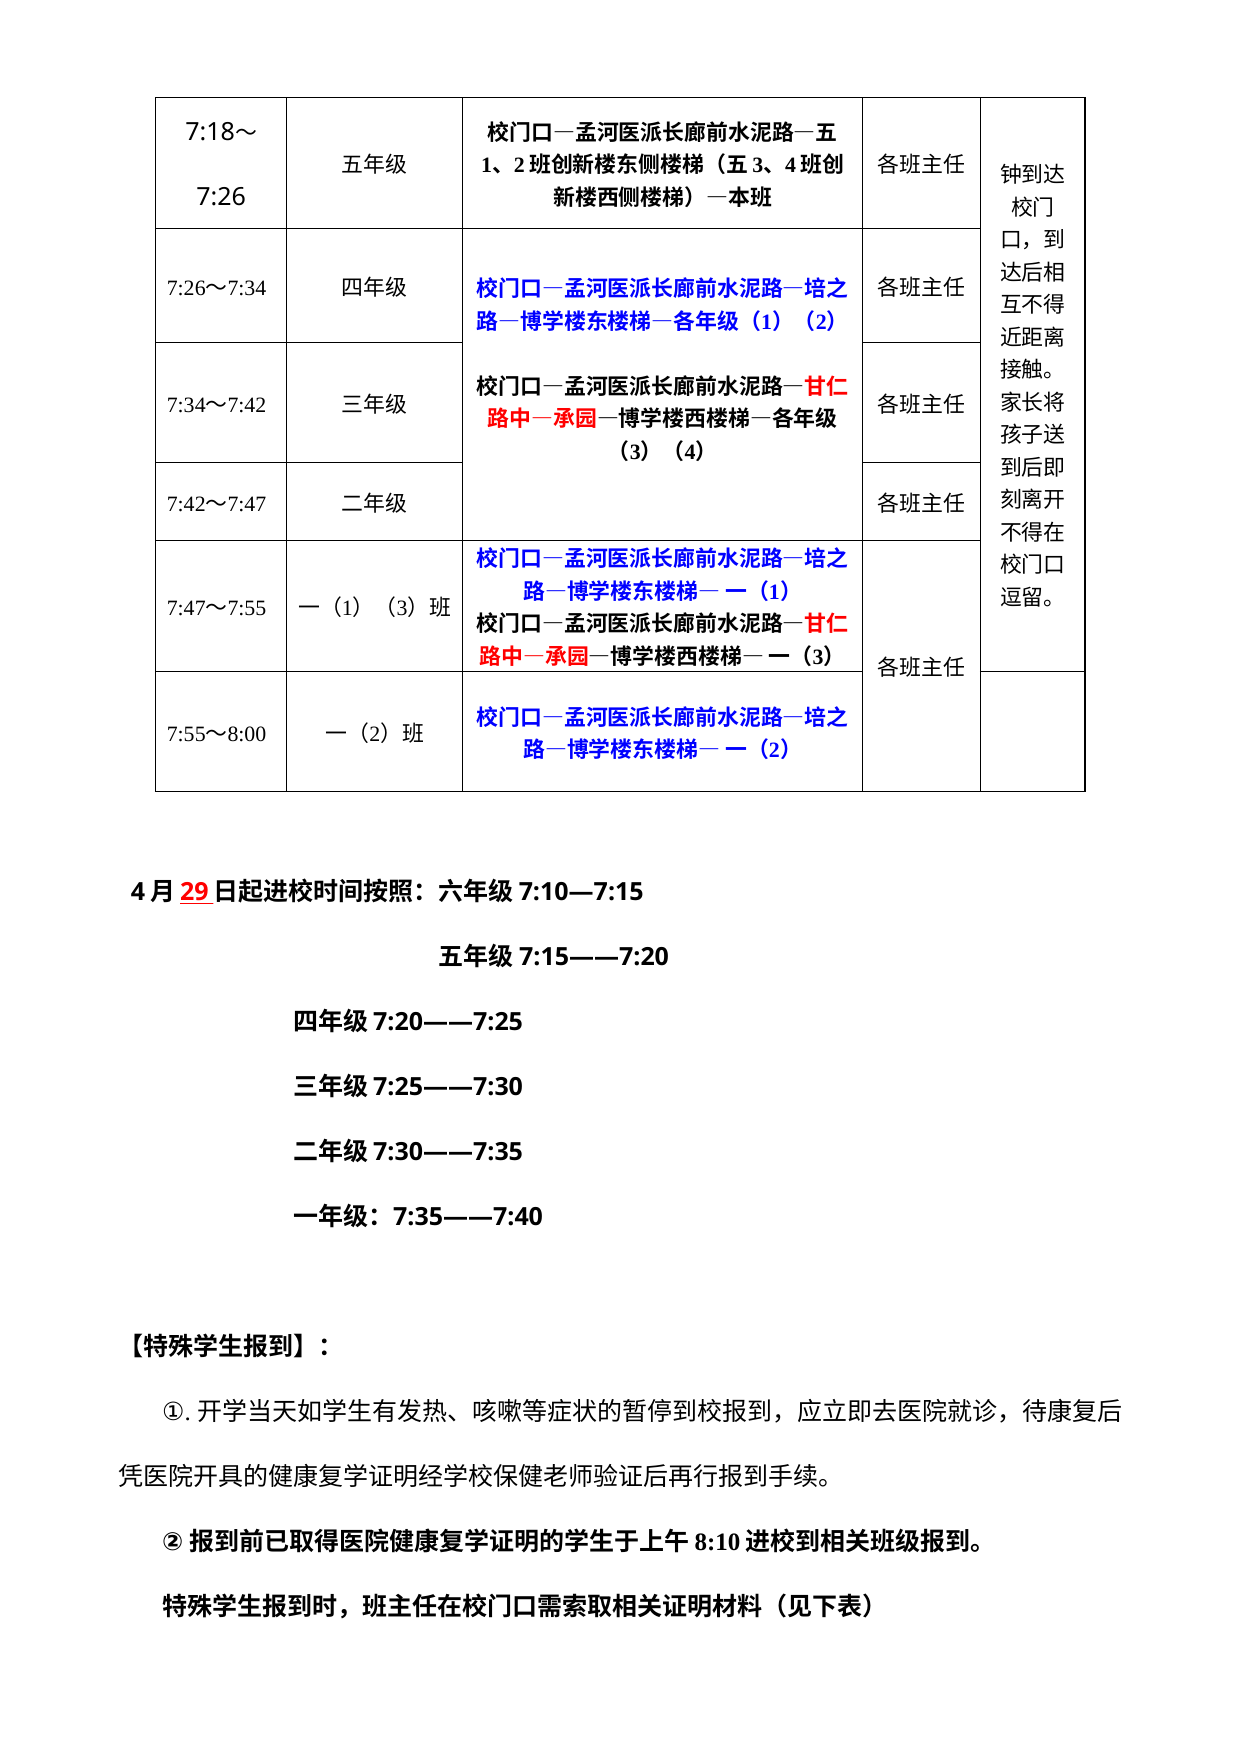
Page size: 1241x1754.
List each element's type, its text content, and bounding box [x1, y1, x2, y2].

table_cell 四年级 [287, 229, 462, 342]
table_cell 二年级 [287, 463, 462, 540]
table_cell 7:55～8:00 [156, 672, 286, 791]
table_cell 各班主任 [863, 343, 980, 462]
text 五年级 7:15——7:20 [118, 922, 1122, 987]
text 【特殊学生报到】： [118, 1312, 1122, 1377]
table_cell 一（2）班 [287, 672, 462, 791]
table_cell 各班主任 [863, 463, 980, 540]
table_cell 五年级 [287, 98, 462, 228]
table_cell 校门口—孟河医派长廊前水泥路—培之路—博学楼东楼梯— 一（1） 校门口—孟河医派长廊前水泥路—甘仁路中—承园—博学楼西楼梯— 一（3） [463, 541, 862, 671]
table_cell 校门口—孟河医派长廊前水泥路—培之路—博学楼东楼梯— 一（2） [463, 672, 862, 791]
table_cell [981, 672, 1084, 791]
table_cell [981, 98, 1084, 671]
table_cell 各班主任 [863, 98, 980, 228]
text 4月29日起进校时间按照：六年级7:10—7:15 [118, 857, 1122, 922]
text 四年级7:20——7:25 [118, 987, 1122, 1052]
table_cell 校门口—孟河医派长廊前水泥路—五1、2班创新楼东侧楼梯（五3、4班创新楼西侧楼梯）—本班 [463, 98, 862, 228]
table_cell 各班主任 [863, 229, 980, 342]
table_cell 7:26～7:34 [156, 229, 286, 342]
table_cell 一（1）（3）班 [287, 541, 462, 671]
table_cell 7:42～7:47 [156, 463, 286, 540]
text 特殊学生报到时，班主任在校门口需索取相关证明材料（见下表） [118, 1572, 1122, 1637]
text ② 报到前已取得医院健康复学证明的学生于上午8:10进校到相关班级报到。 [118, 1507, 1122, 1572]
table_cell 各班主任 [863, 541, 980, 791]
text 二年级7:30——7:35 [118, 1117, 1122, 1182]
table_cell 7:47～7:55 [156, 541, 286, 671]
table_cell 三年级 [287, 343, 462, 462]
table_cell 7:34～7:42 [156, 343, 286, 462]
table_cell 校门口—孟河医派长廊前水泥路—培之路—博学楼东楼梯—各年级（1）（2） 校门口—孟河医派长廊前水泥路—甘仁路中—承园—博学楼西楼梯—各年级（3）（4） [463, 229, 862, 540]
table_cell 7:18～7:26 [156, 98, 286, 228]
text 一年级：7:35——7:40 [118, 1182, 1122, 1247]
text ①. 开学当天如学生有发热、咳嗽等症状的暂停到校报到，应立即去医院就诊，待康复后凭医院开具的健康复学证明经学校保健老师验证后再行报到手续。 [118, 1377, 1122, 1507]
text 三年级7:25——7:30 [118, 1052, 1122, 1117]
